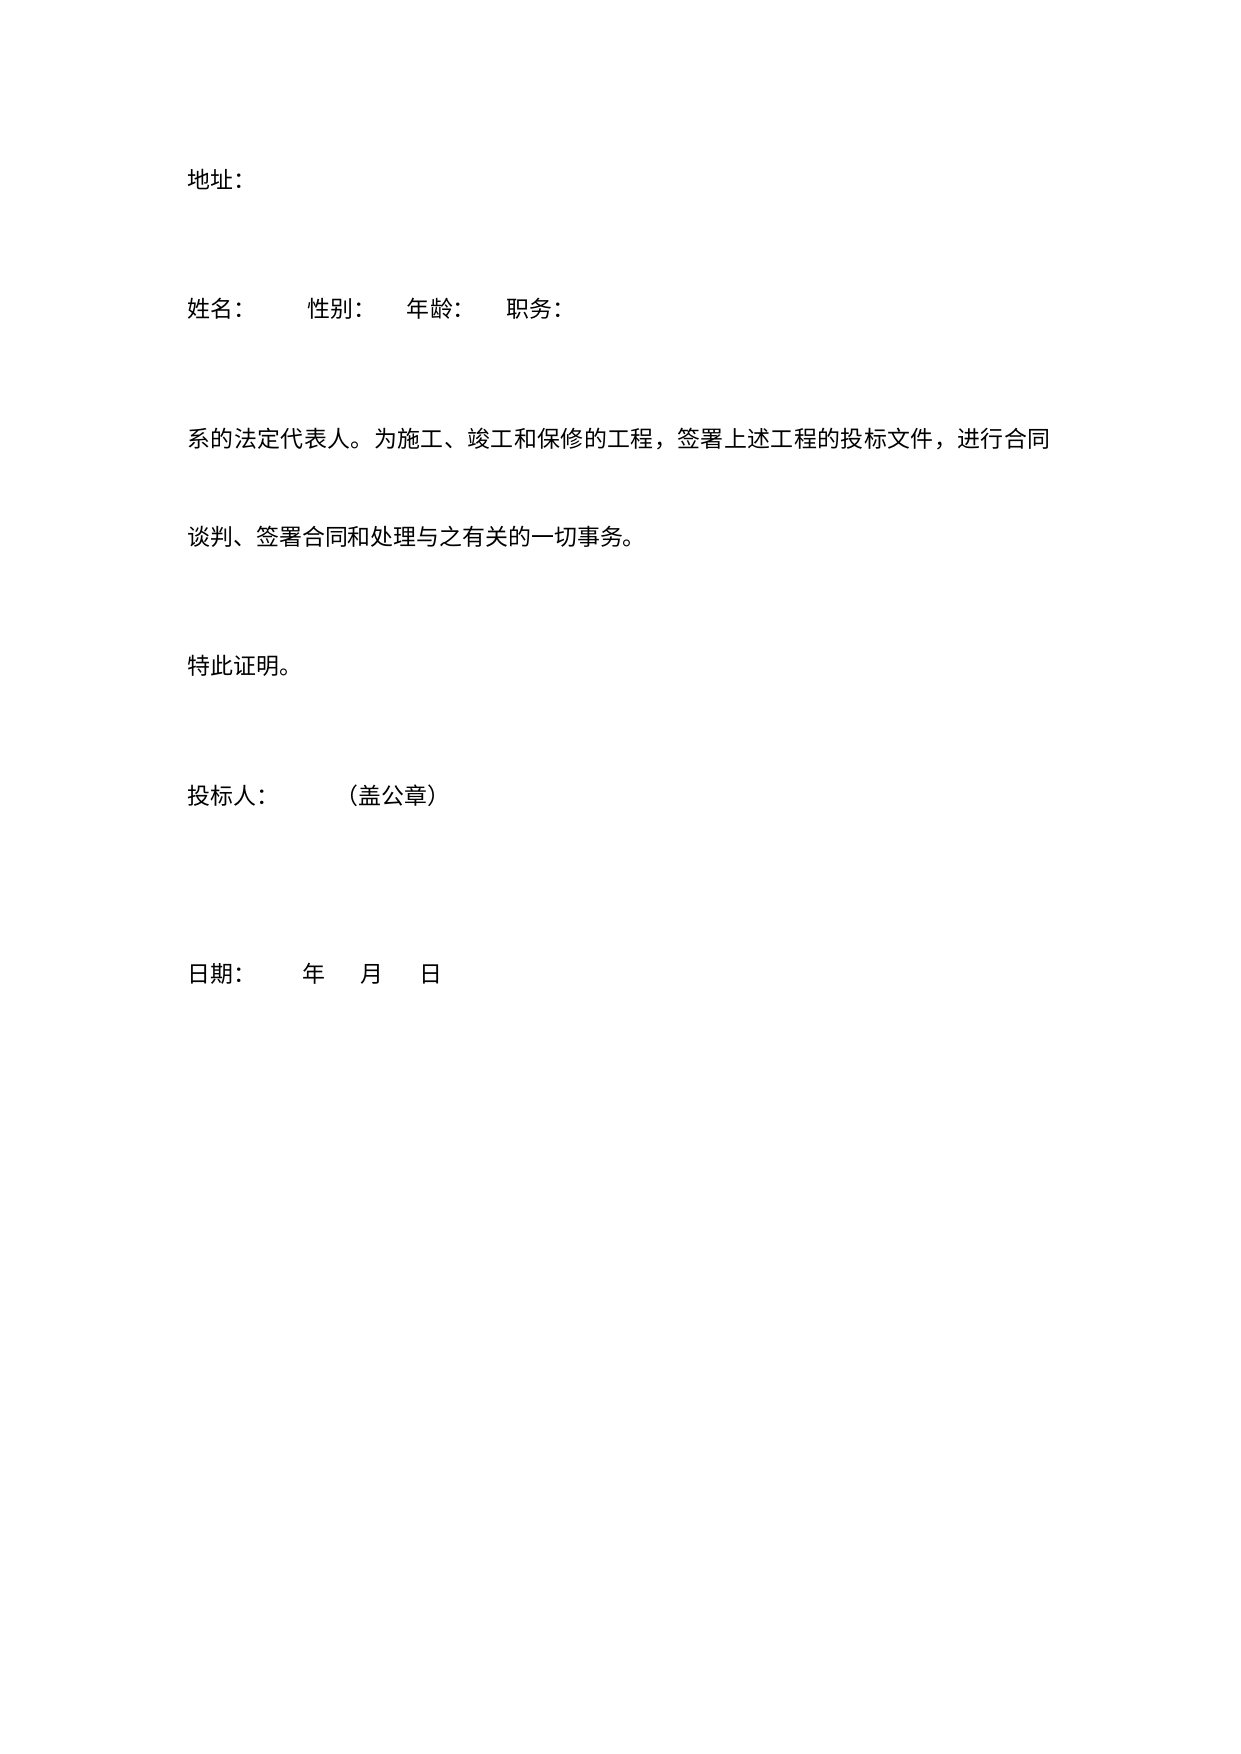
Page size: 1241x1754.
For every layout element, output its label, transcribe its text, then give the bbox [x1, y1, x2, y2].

text 地址： [187, 146, 1053, 211]
text 日期： 年 月 日 [187, 940, 1053, 1005]
text 系的法定代表人。为施工、竣工和保修的工程，签署上述工程的投标文件，进行合同谈判、签署合同和处理与之有关的一切事务。 [187, 405, 1053, 568]
text 姓名： 性别： 年龄： 职务： [187, 275, 1053, 340]
text 特此证明。 [187, 632, 1053, 697]
text 投标人： （盖公章） [187, 762, 1053, 827]
